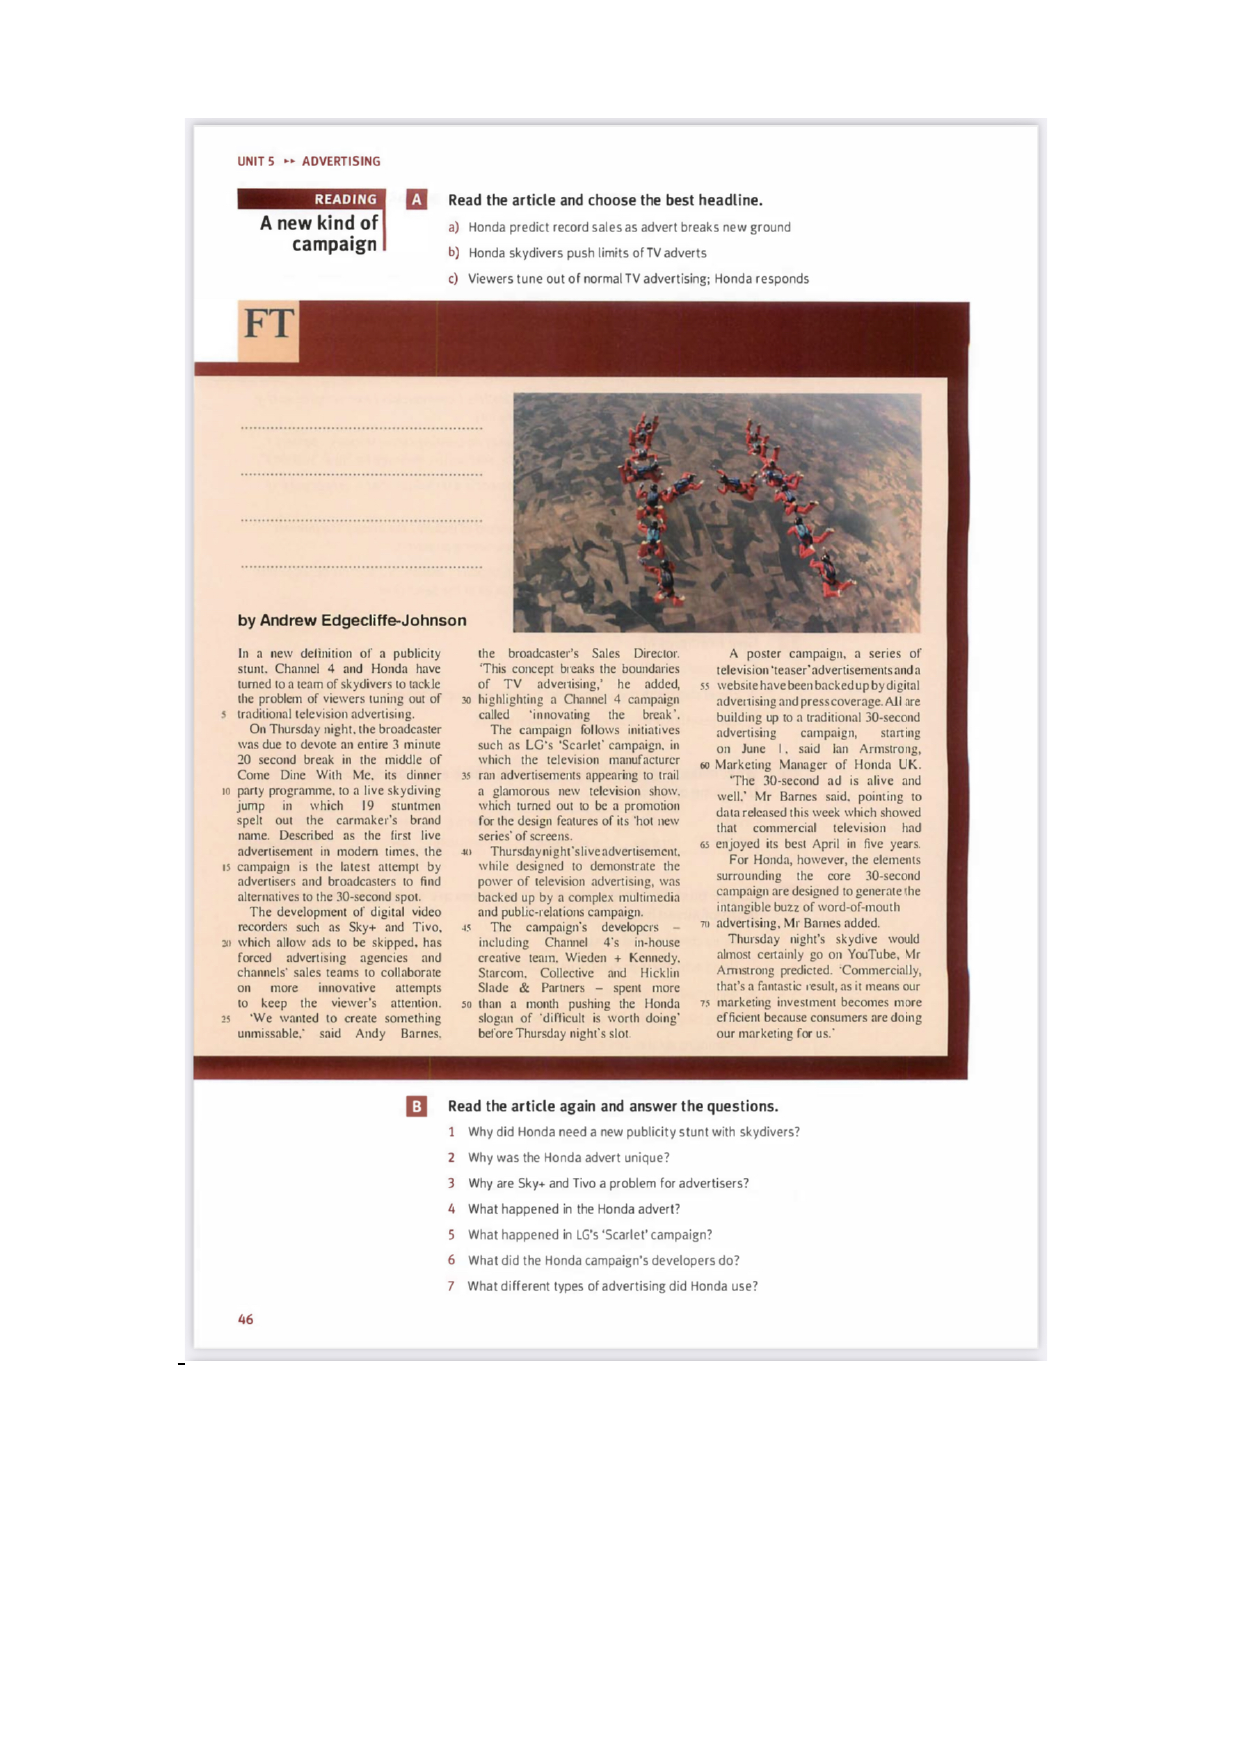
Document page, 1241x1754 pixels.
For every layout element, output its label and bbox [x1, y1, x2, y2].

picture [184, 118, 1048, 1361]
